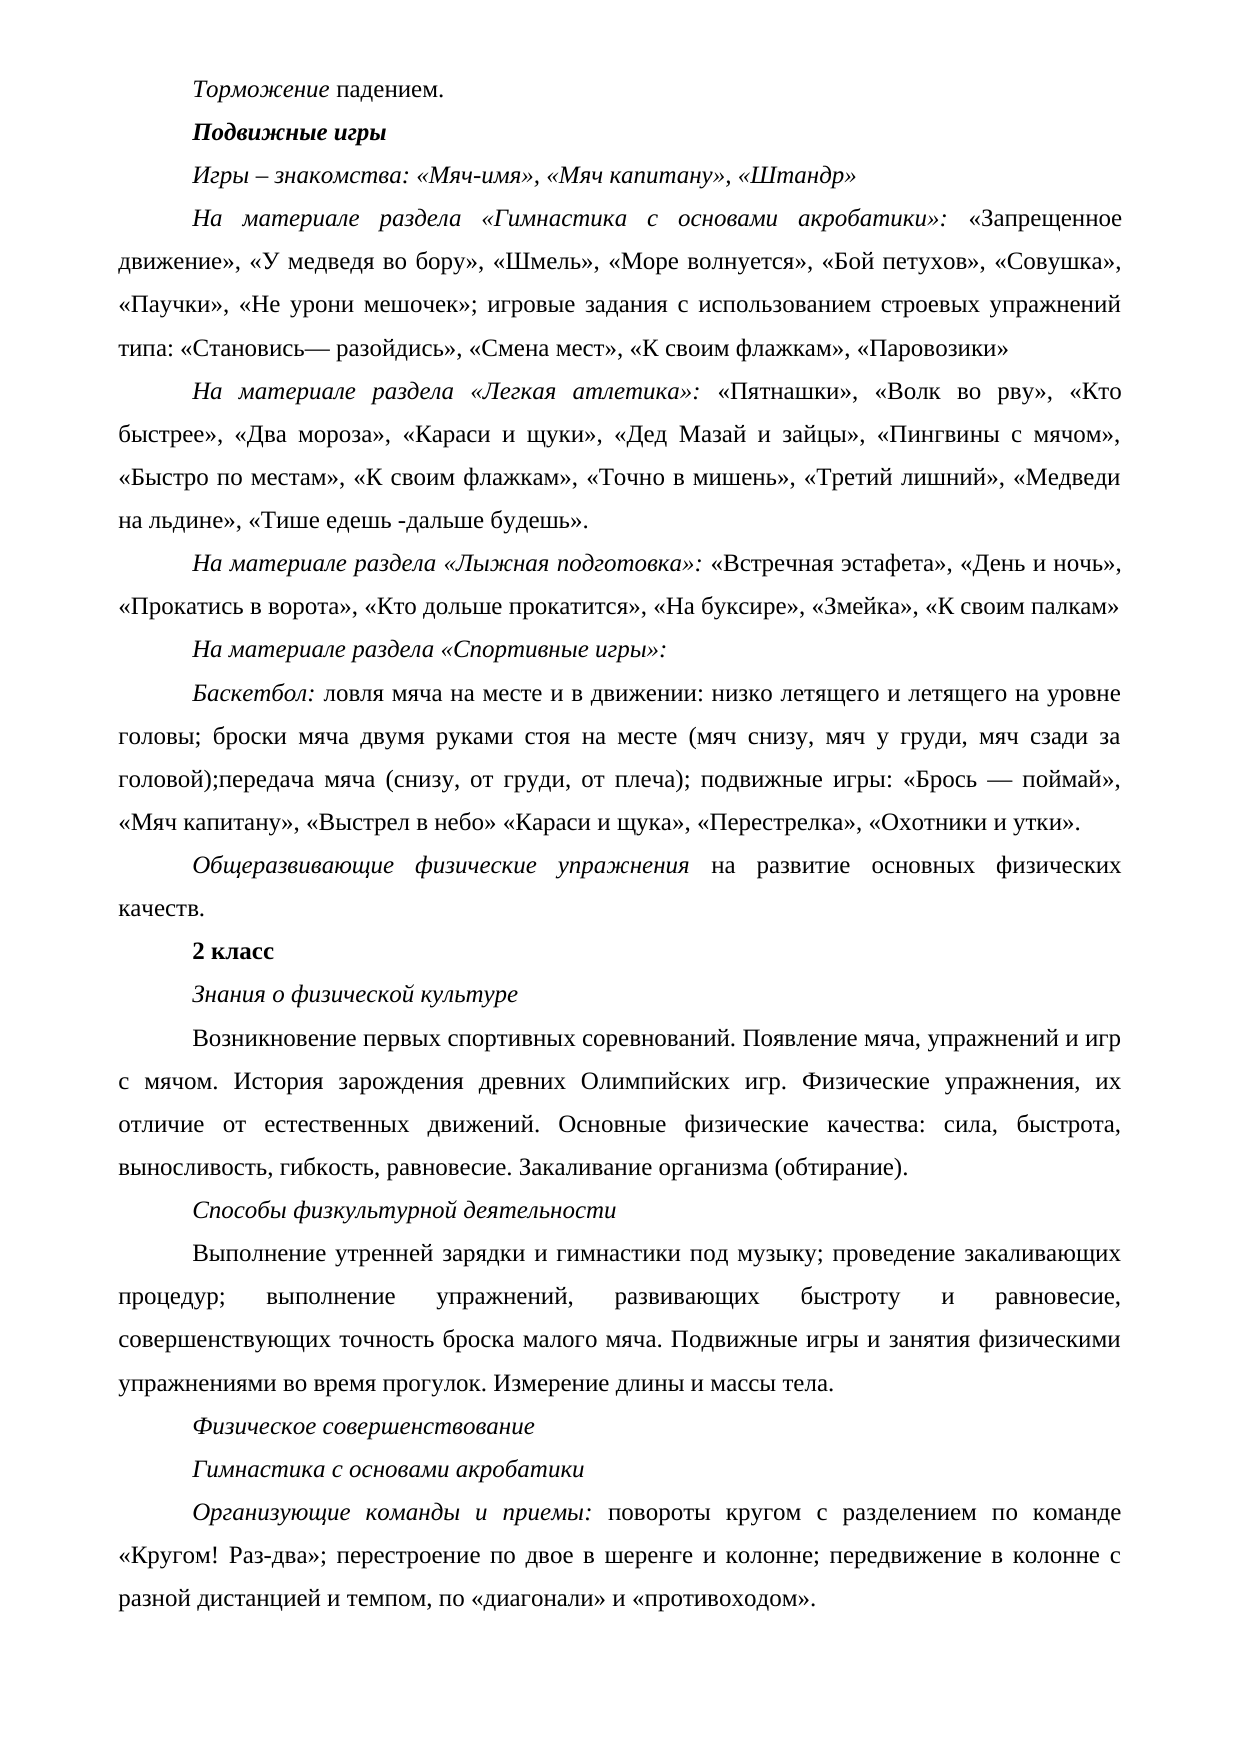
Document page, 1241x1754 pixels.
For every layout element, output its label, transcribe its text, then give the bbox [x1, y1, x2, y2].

text Игры – знакомства: «Мяч-имя», «Мяч капитану», «Штандр» [118, 160, 1122, 189]
text Торможение падением. [118, 74, 1122, 103]
text На материале раздела «Гимнастика с основами акробатики»: «Запрещенное движение», «У медведя во бору», «Шмель», «Море волнуется», «Бой петухов», «Совушка», «Паучки», «Не урони мешочек»; игровые задания с использованием строевых упражнений типа: «Становись— разойдись», «Смена мест», «К своим флажкам», «Паровозики» [118, 203, 1122, 361]
text Общеразвивающие физические упражнения на развитие основных физических качеств. [118, 850, 1122, 922]
text Способы физкультурной деятельности [118, 1195, 1122, 1224]
text Организующие команды и приемы: повороты кругом с разделением по команде «Кругом! Раз-два»; перестроение по двое в шеренге и колонне; передвижение в колонне с разной дистанцией и темпом, по «диагонали» и «противоходом». [118, 1497, 1122, 1612]
text Подвижные игры [118, 117, 1122, 146]
text Баскетбол: ловля мяча на месте и в движении: низко летящего и летящего на уровне головы; броски мяча двумя руками стоя на месте (мяч снизу, мяч у груди, мяч сзади за головой);передача мяча (снизу, от груди, от плеча); подвижные игры: «Брось — поймай», «Мяч капитану», «Выстрел в небо» «Караси и щука», «Перестрелка», «Охотники и утки». [118, 678, 1122, 836]
text Физическое совершенствование [118, 1411, 1122, 1439]
text Выполнение утренней зарядки и гимнастики под музыку; проведение закаливающих процедур; выполнение упражнений, развивающих быстроту и равновесие, совершенствующих точность броска малого мяча. Подвижные игры и занятия физическими упражнениями во время прогулок. Измерение длины и массы тела. [118, 1238, 1122, 1396]
text На материале раздела «Лыжная подготовка»: «Встречная эстафета», «День и ночь», «Прокатись в ворота», «Кто дольше прокатится», «На буксире», «Змейка», «К своим палкам» [118, 548, 1122, 620]
text Возникновение первых спортивных соревнований. Появление мяча, упражнений и игр с мячом. История зарождения древних Олимпийских игр. Физические упражнения, их отличие от естественных движений. Основные физические качества: сила, быстрота, выносливость, гибкость, равновесие. Закаливание организма (обтирание). [118, 1023, 1122, 1181]
text На материале раздела «Спортивные игры»: [118, 634, 1122, 663]
text 2 класс [118, 936, 1122, 965]
text На материале раздела «Легкая атлетика»: «Пятнашки», «Волк во рву», «Кто быстрее», «Два мороза», «Караси и щуки», «Дед Мазай и зайцы», «Пингвины с мячом», «Быстро по местам», «К своим флажкам», «Точно в мишень», «Третий лишний», «Медведи на льдине», «Тише едешь -дальше будешь». [118, 376, 1122, 534]
text Гимнастика с основами акробатики [118, 1454, 1122, 1483]
text Знания о физической культуре [118, 979, 1122, 1008]
